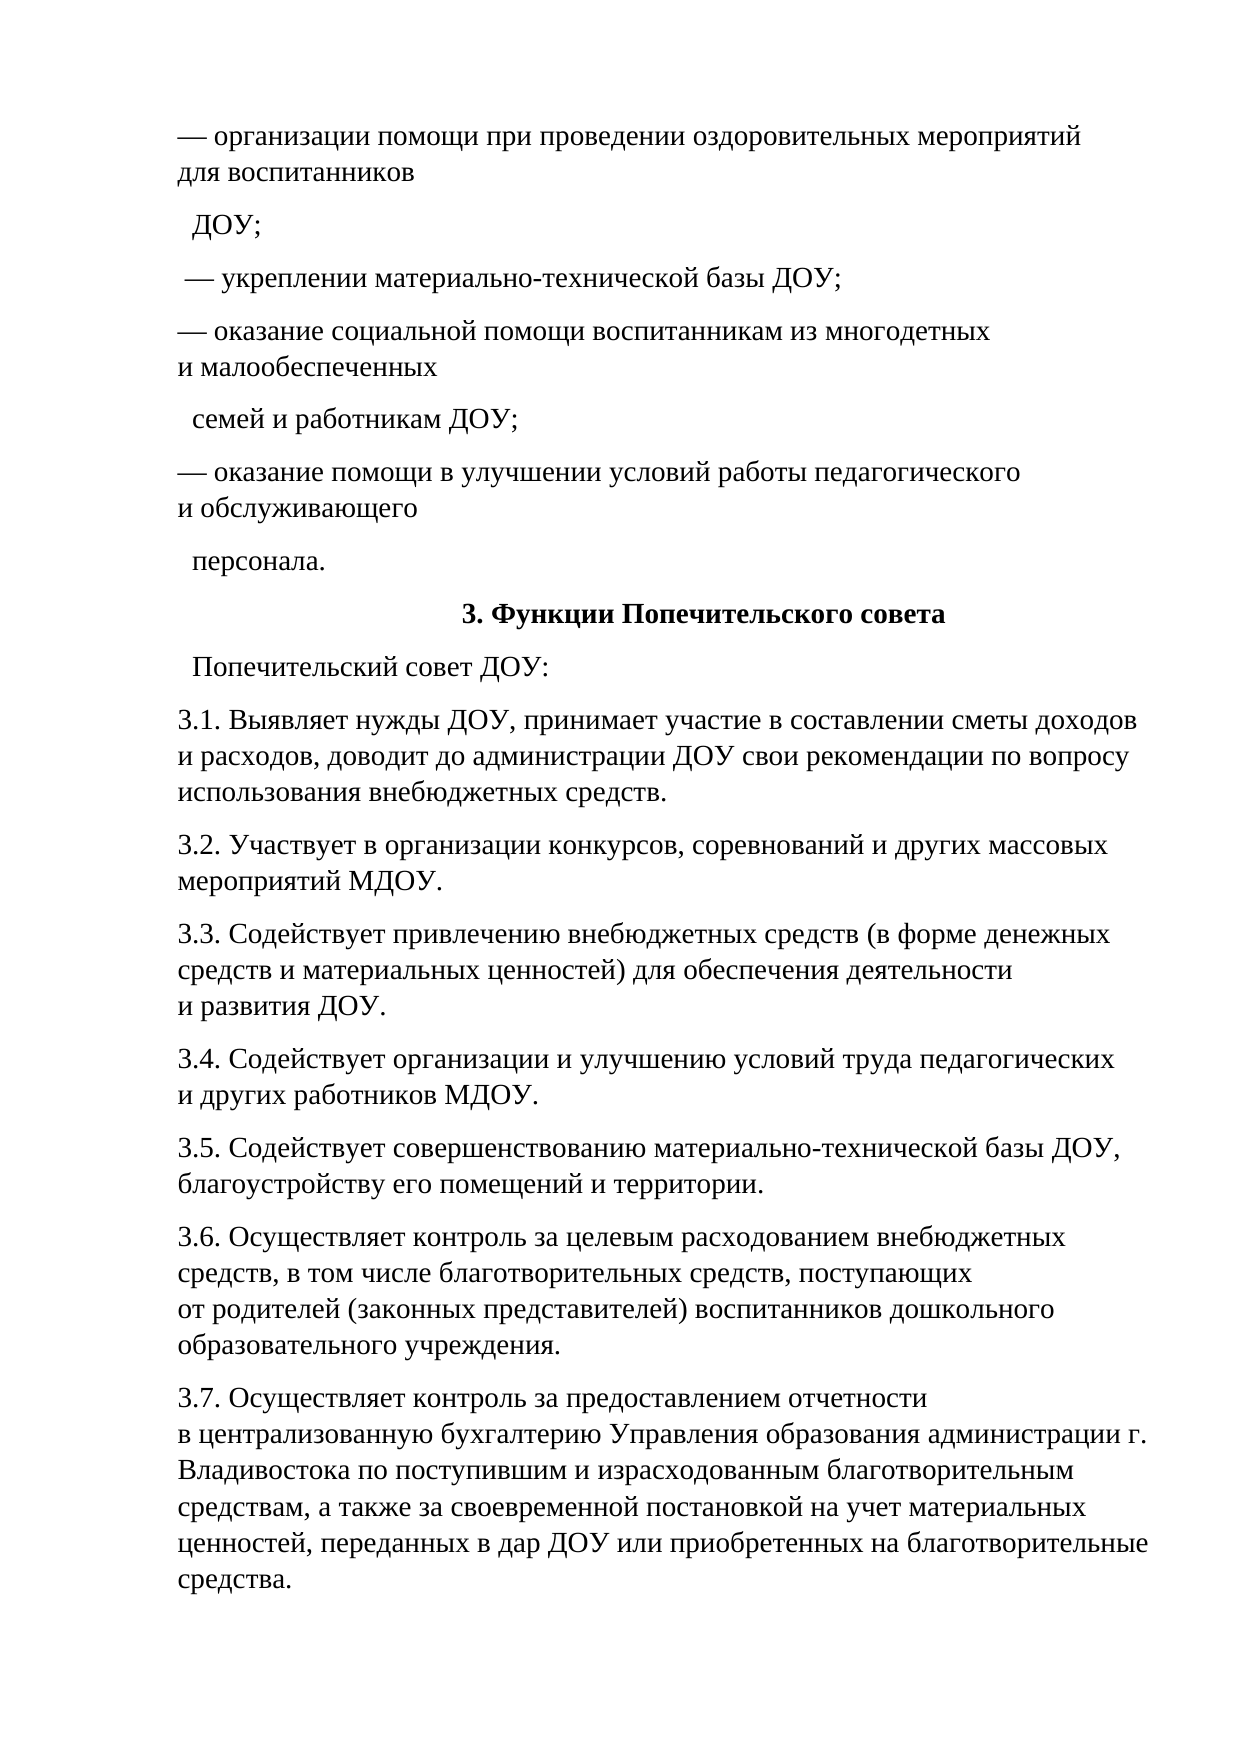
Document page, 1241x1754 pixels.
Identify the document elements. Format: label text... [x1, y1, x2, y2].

text — укреплении материально-технической базы ДОУ; [177, 260, 1152, 293]
text 3.7. Осуществляет контроль за предоставлением отчетности в централизованную бухгалтерию Управления образования администрации г. Владивостока по поступившим и израсходованным благотворительным средствам, а также за своевременной постановкой на учет материальных ценностей, переданных в дар ДОУ или приобретенных на благотворительные средства. [177, 1380, 1152, 1594]
text — организации помощи при проведении оздоровительных мероприятий для воспитанников [177, 118, 1152, 188]
text семей и работникам ДОУ; [177, 402, 1152, 435]
text 3.2. Участвует в организации конкурсов, соревнований и других массовых мероприятий МДОУ. [177, 827, 1152, 897]
text ДОУ; [177, 207, 1152, 241]
text 3.5. Содействует совершенствованию материально-технической базы ДОУ, благоустройству его помещений и территории. [177, 1130, 1152, 1200]
text персонала. [177, 543, 1152, 577]
text 3.3. Содействует привлечению внебюджетных средств (в форме денежных средств и материальных ценностей) для обеспечения деятельности и развития ДОУ. [177, 916, 1152, 1022]
text 3.4. Содействует организации и улучшению условий труда педагогических и других работников МДОУ. [177, 1041, 1152, 1111]
text 3. Функции Попечительского совета [177, 596, 1152, 630]
text 3.6. Осуществляет контроль за целевым расходованием внебюджетных средств, в том числе благотворительных средств, поступающих от родителей (законных представителей) воспитанников дошкольного образовательного учреждения. [177, 1219, 1152, 1361]
text — оказание помощи в улучшении условий работы педагогического и обслуживающего [177, 454, 1152, 524]
text Попечительский совет ДОУ: [177, 649, 1152, 683]
text 3.1. Выявляет нужды ДОУ, принимает участие в составлении сметы доходов и расходов, доводит до администрации ДОУ свои рекомендации по вопросу использования внебюджетных средств. [177, 702, 1152, 808]
text — оказание социальной помощи воспитанникам из многодетных и малообеспеченных [177, 313, 1152, 382]
